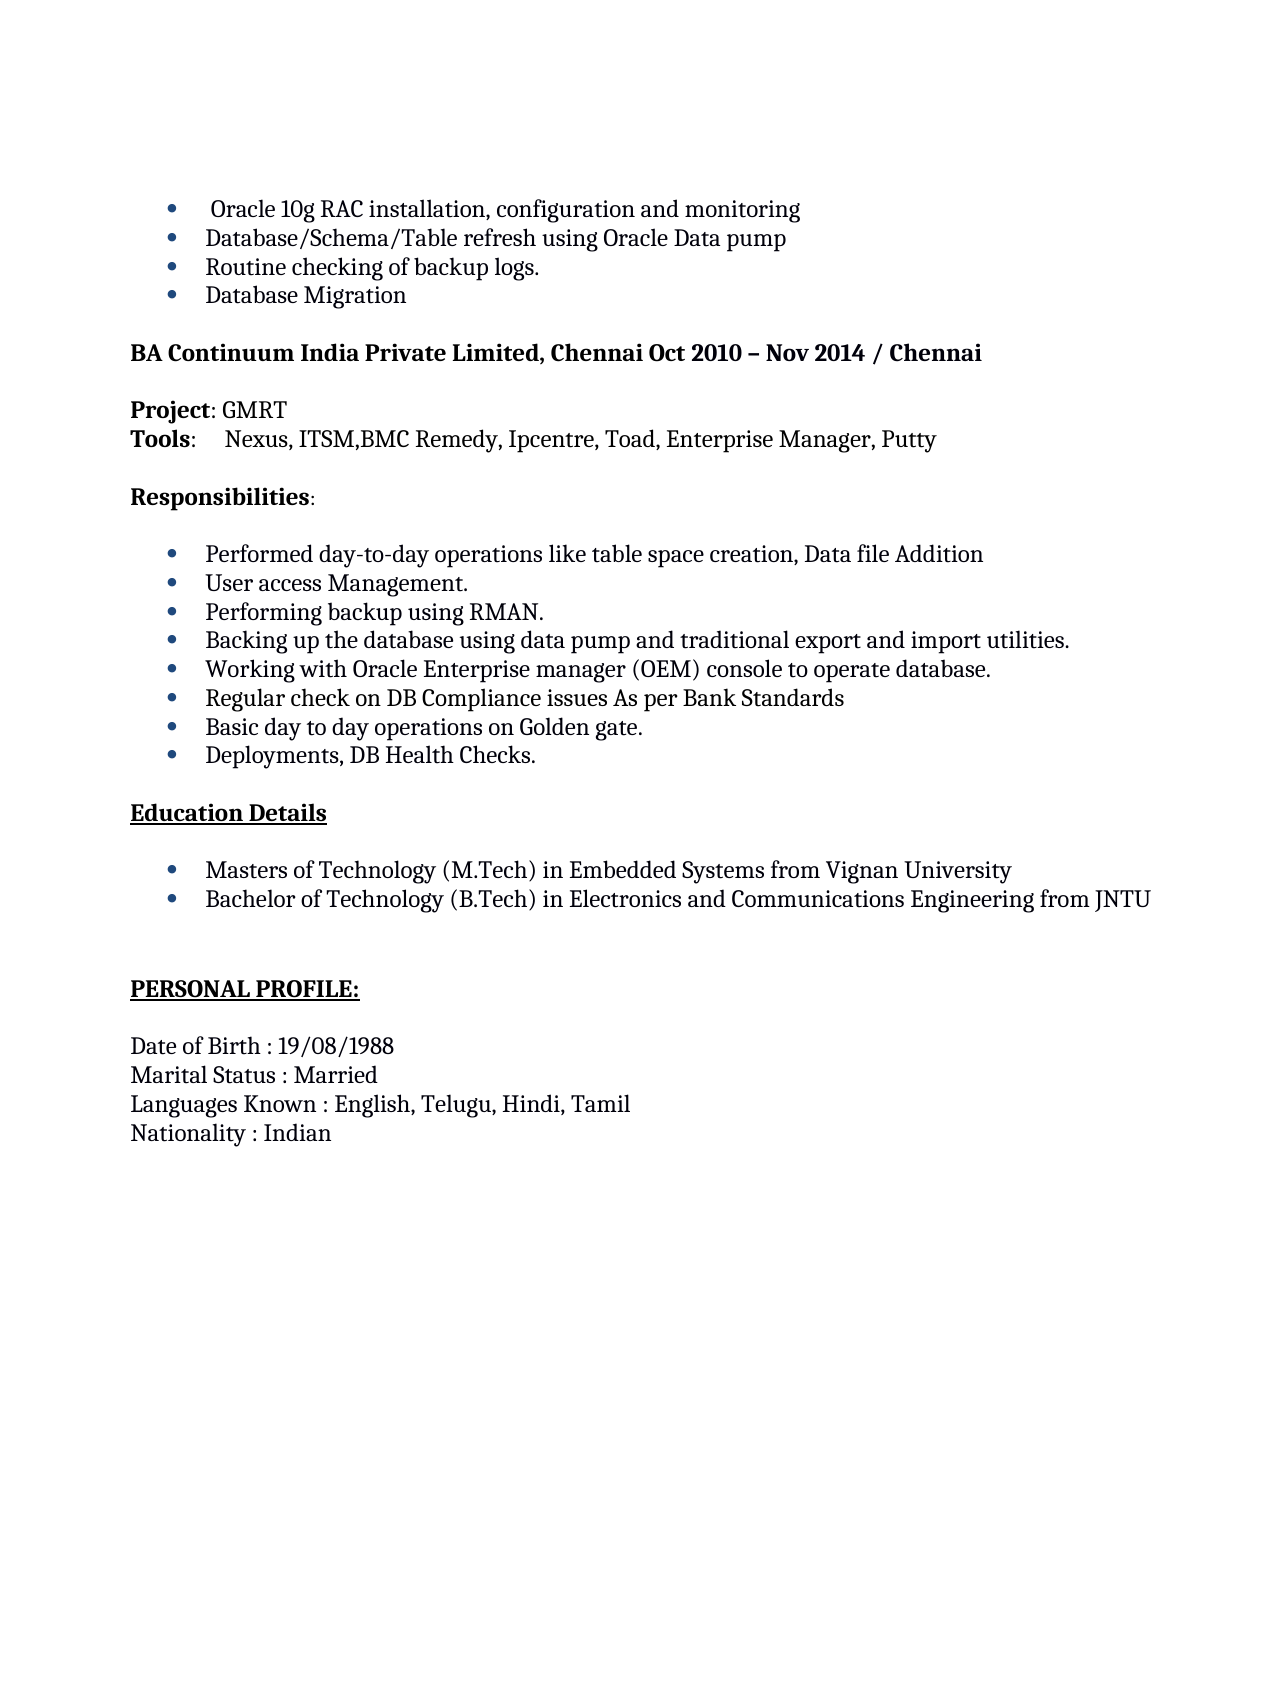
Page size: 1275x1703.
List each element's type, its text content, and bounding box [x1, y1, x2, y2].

list Performed day-to-day operations like table space creation, Data file Addition [168, 540, 1252, 569]
list User access Management. [168, 569, 1252, 597]
text BA Continuum India Private Limited, Chennai Oct 2010 – Nov 2014 / Chennai [130, 339, 1252, 367]
text Tools: Nexus, ITSM,BMC Remedy, Ipcentre, Toad, Enterprise Manager, Putty [130, 425, 1252, 454]
text Date of Birth : 19/08/1988 [130, 1032, 1252, 1061]
text Project: GMRT [130, 396, 1252, 425]
list Deployments, DB Health Checks. [168, 741, 1252, 770]
list Basic day to day operations on Golden gate. [168, 712, 1252, 741]
text PERSONAL PROFILE: [130, 975, 1252, 1003]
text Responsibilities: [130, 482, 1252, 511]
list Routine checking of backup logs. [168, 252, 1252, 281]
list Performing backup using RMAN. [168, 597, 1252, 626]
text Education Details [130, 799, 1252, 827]
list Oracle 10g RAC installation, configuration and monitoring [168, 195, 1252, 224]
list Masters of Technology (M.Tech) in Embedded Systems from Vignan University [168, 856, 1252, 885]
list Regular check on DB Compliance issues As per Bank Standards [168, 684, 1252, 712]
text Languages Known : English, Telugu, Hindi, Tamil [130, 1090, 1252, 1118]
list Bachelor of Technology (B.Tech) in Electronics and Communications Engineering from JNTU [168, 885, 1252, 914]
list Database Migration [168, 281, 1252, 310]
text Marital Status : Married [130, 1061, 1252, 1090]
list Working with Oracle Enterprise manager (OEM) console to operate database. [168, 655, 1252, 684]
text Nationality : Indian [130, 1118, 1252, 1147]
list Backing up the database using data pump and traditional export and import utilities. [168, 626, 1252, 655]
list Database/Schema/Table refresh using Oracle Data pump [168, 224, 1252, 252]
